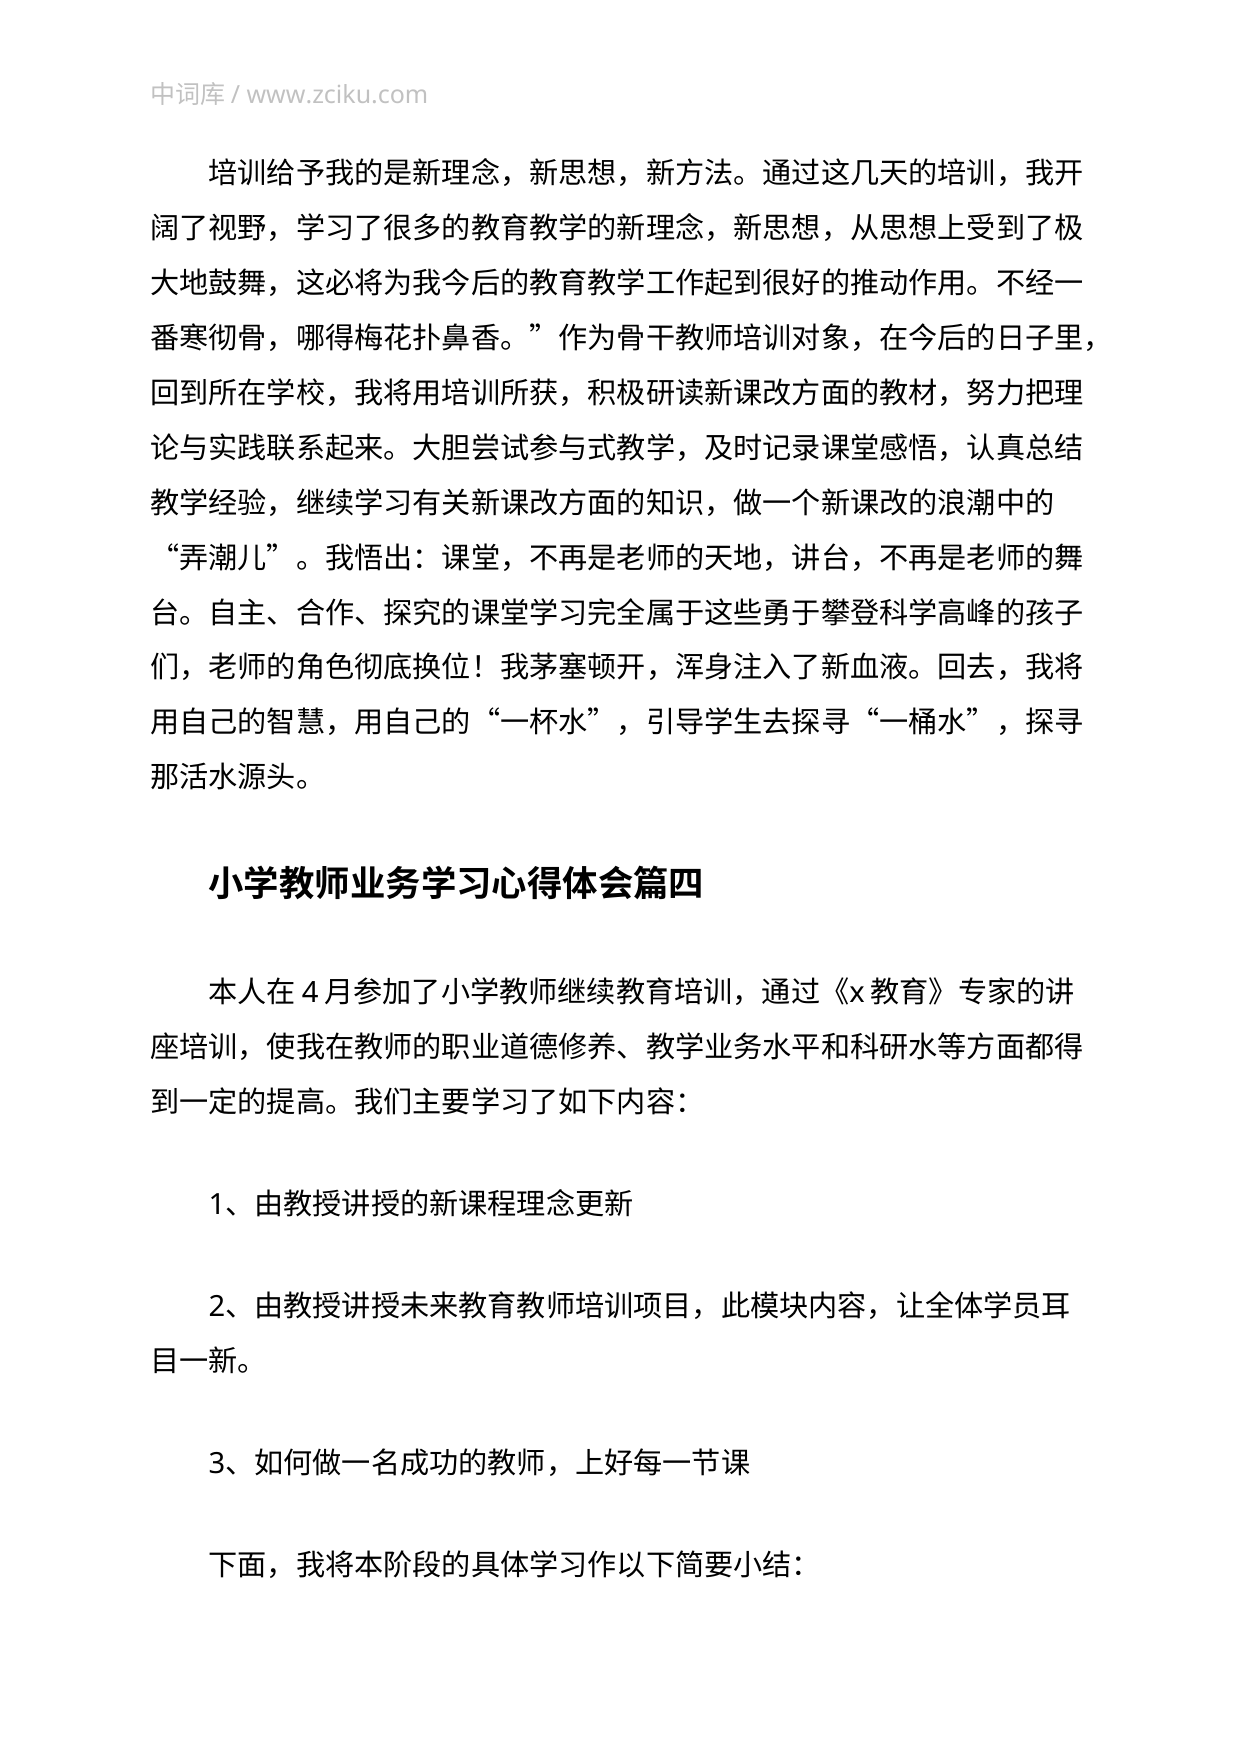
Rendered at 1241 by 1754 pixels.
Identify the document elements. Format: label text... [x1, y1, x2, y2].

text 3、如何做一名成功的教师，上好每一节课 [150, 1439, 1090, 1482]
text 2、由教授讲授未来教育教师培训项目，此模块内容，让全体学员耳目一新。 [150, 1283, 1090, 1380]
text 小学教师业务学习心得体会篇四 [150, 856, 1090, 907]
text 1、由教授讲授的新课程理念更新 [150, 1181, 1090, 1223]
text 下面，我将本阶段的具体学习作以下简要小结： [150, 1541, 1090, 1584]
text 本人在4月参加了小学教师继续教育培训，通过《x教育》专家的讲座培训，使我在教师的职业道德修养、教学业务水平和科研水等方面都得到一定的提高。我们主要学习了如下内容： [150, 969, 1090, 1121]
text 培训给予我的是新理念，新思想，新方法。通过这几天的培训，我开阔了视野，学习了很多的教育教学的新理念，新思想，从思想上受到了极大地鼓舞，这必将为我今后的教育教学工作起到很好的推动作用。不经一番寒彻骨，哪得梅花扑鼻香。”作为骨干教师培训对象，在今后的日子里，回到所在学校，我将用培训所获，积极研读新课改方面的教材，努力把理论与实践联系起来。大胆尝试参与式教学，及时记录课堂感悟，认真总结教学经验，继续学习有关新课改方面的知识，做一个新课改的浪潮中的“弄潮儿”。我悟出：课堂，不再是老师的天地，讲台，不再是老师的舞台。自主、合作、探究的课堂学习完全属于这些勇于攀登科学高峰的孩子们，老师的角色彻底换位！我茅塞顿开，浑身注入了新血液。回去，我将用自己的智慧，用自己的“一杯水”，引导学生去探寻“一桶水”，探寻那活水源头。 [150, 150, 1090, 796]
